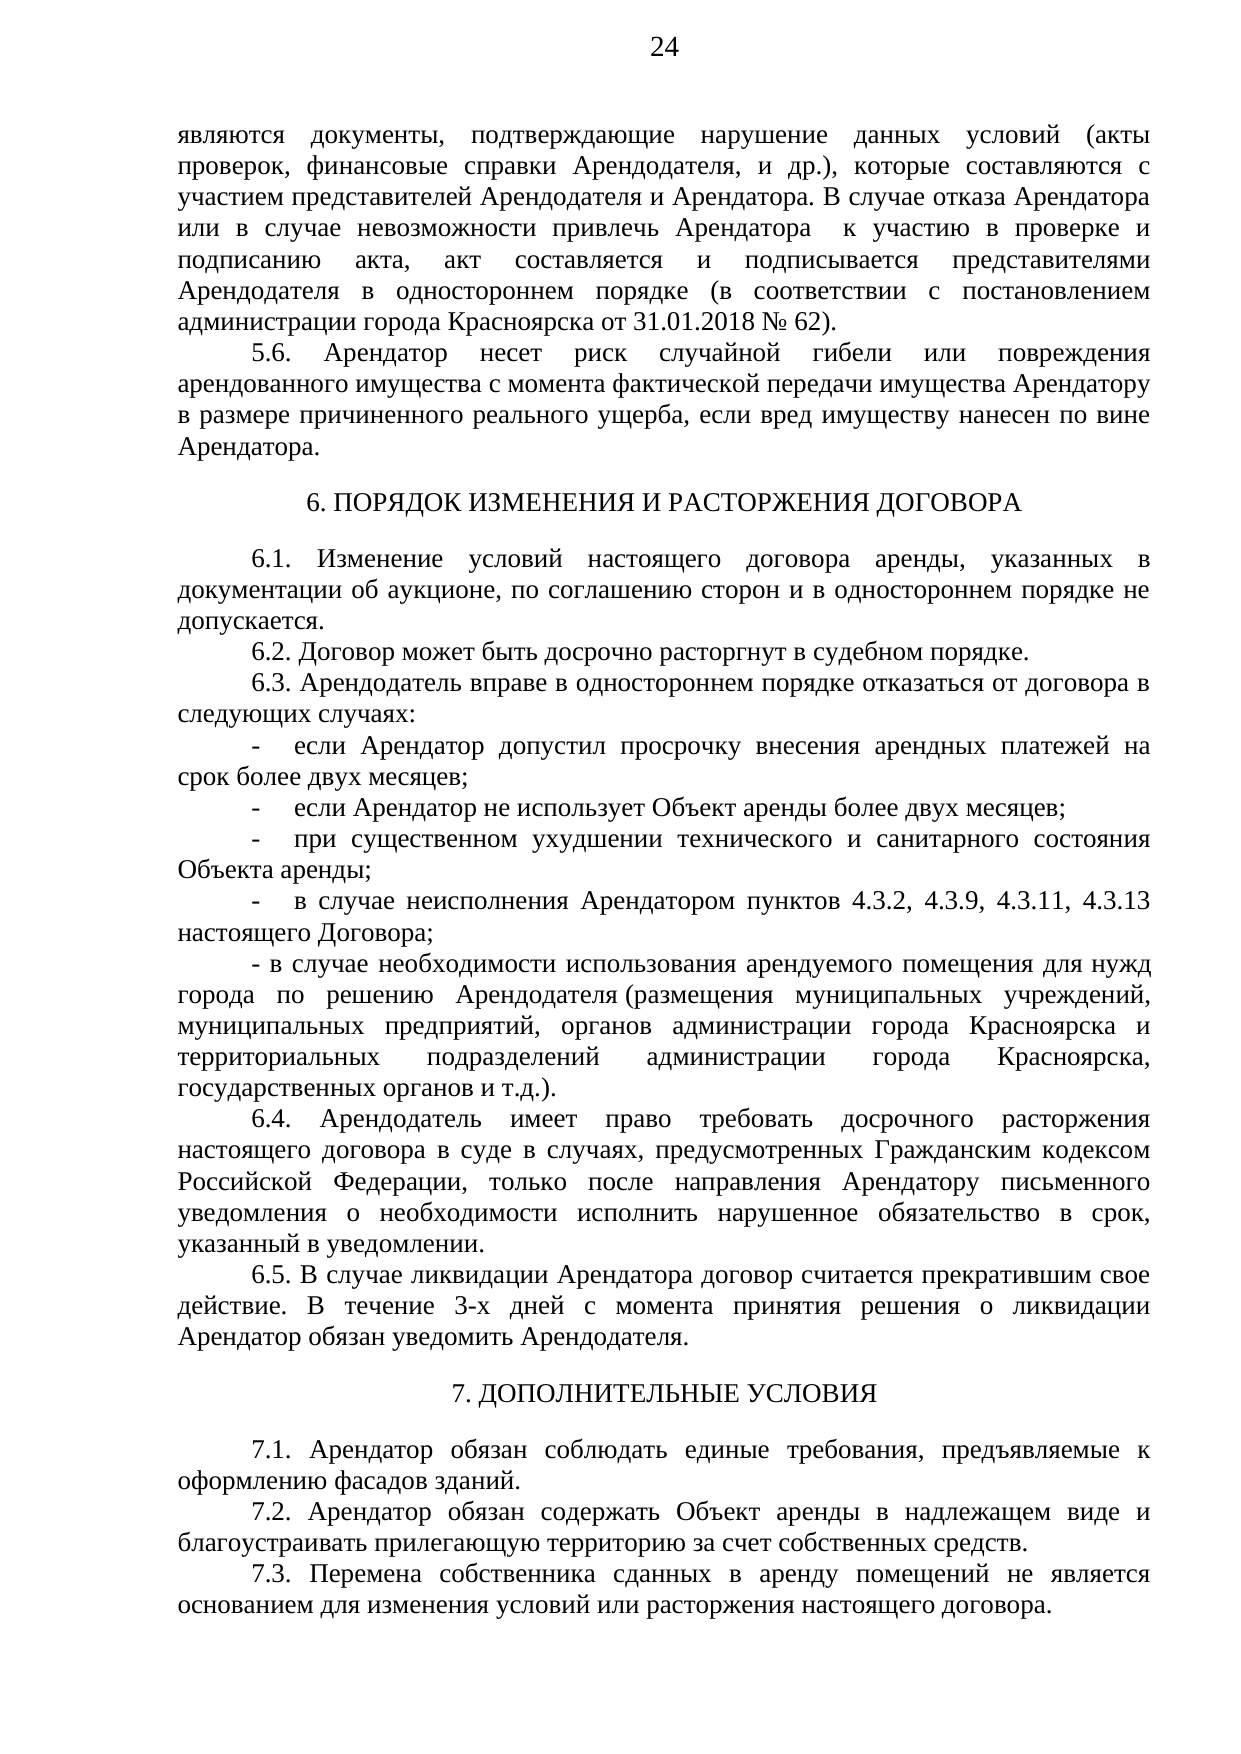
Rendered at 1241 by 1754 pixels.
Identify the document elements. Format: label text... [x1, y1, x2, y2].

text 7.3. Перемена собственника сданных в аренду помещений не является основанием для изменения условий или расторжения настоящего договора. [177, 1557, 1152, 1620]
text 6. ПОРЯДОК ИЗМЕНЕНИЯ И РАСТОРЖЕНИЯ ДОГОВОРА [177, 486, 1152, 517]
text 7. ДОПОЛНИТЕЛЬНЫЕ УСЛОВИЯ [177, 1377, 1152, 1408]
text 7.2. Арендатор обязан содержать Объект аренды в надлежащем виде и благоустраивать прилегающую территорию за счет собственных средств. [177, 1495, 1152, 1557]
text - в случае необходимости использования арендуемого помещения для нужд города по решению Арендодателя (размещения муниципальных учреждений, муниципальных предприятий, органов администрации города Красноярска и территориальных подразделений администрации города Красноярска, государственных органов и т.д.). [177, 947, 1152, 1102]
text 6.5. В случае ликвидации Арендатора договор считается прекратившим свое действие. В течение 3-х дней с момента принятия решения о ликвидации Арендатор обязан уведомить Арендодателя. [177, 1258, 1152, 1352]
text 6.2. Договор может быть досрочно расторгнут в судебном порядке. [177, 635, 1152, 666]
text 5.6. Арендатор несет риск случайной гибели или повреждения арендованного имущества с момента фактической передачи имущества Арендатору в размере причиненного реального ущерба, если вред имуществу нанесен по вине Арендатора. [177, 336, 1152, 461]
text - при существенном ухудшении технического и санитарного состояния Объекта аренды; [177, 822, 1152, 884]
text - если Арендатор допустил просрочку внесения арендных платежей на срок более двух месяцев; [177, 729, 1152, 791]
text 6.1. Изменение условий настоящего договора аренды, указанных в документации об аукционе, по соглашению сторон и в одностороннем порядке не допускается. [177, 542, 1152, 635]
text - в случае неисполнения Арендатором пунктов 4.3.2, 4.3.9, 4.3.11, 4.3.13 настоящего Договора; [177, 884, 1152, 947]
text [177, 118, 1152, 336]
text 7.1. Арендатор обязан соблюдать единые требования, предъявляемые к оформлению фасадов зданий. [177, 1433, 1152, 1495]
text 6.4. Арендодатель имеет право требовать досрочного расторжения настоящего договора в суде в случаях, предусмотренных Гражданским кодексом Российской Федерации, только после направления Арендатору письменного уведомления о необходимости исполнить нарушенное обязательство в срок, указанный в уведомлении. [177, 1102, 1152, 1258]
text - если Арендатор не использует Объект аренды более двух месяцев; [177, 791, 1152, 822]
text 6.3. Арендодатель вправе в одностороннем порядке отказаться от договора в следующих случаях: [177, 666, 1152, 729]
